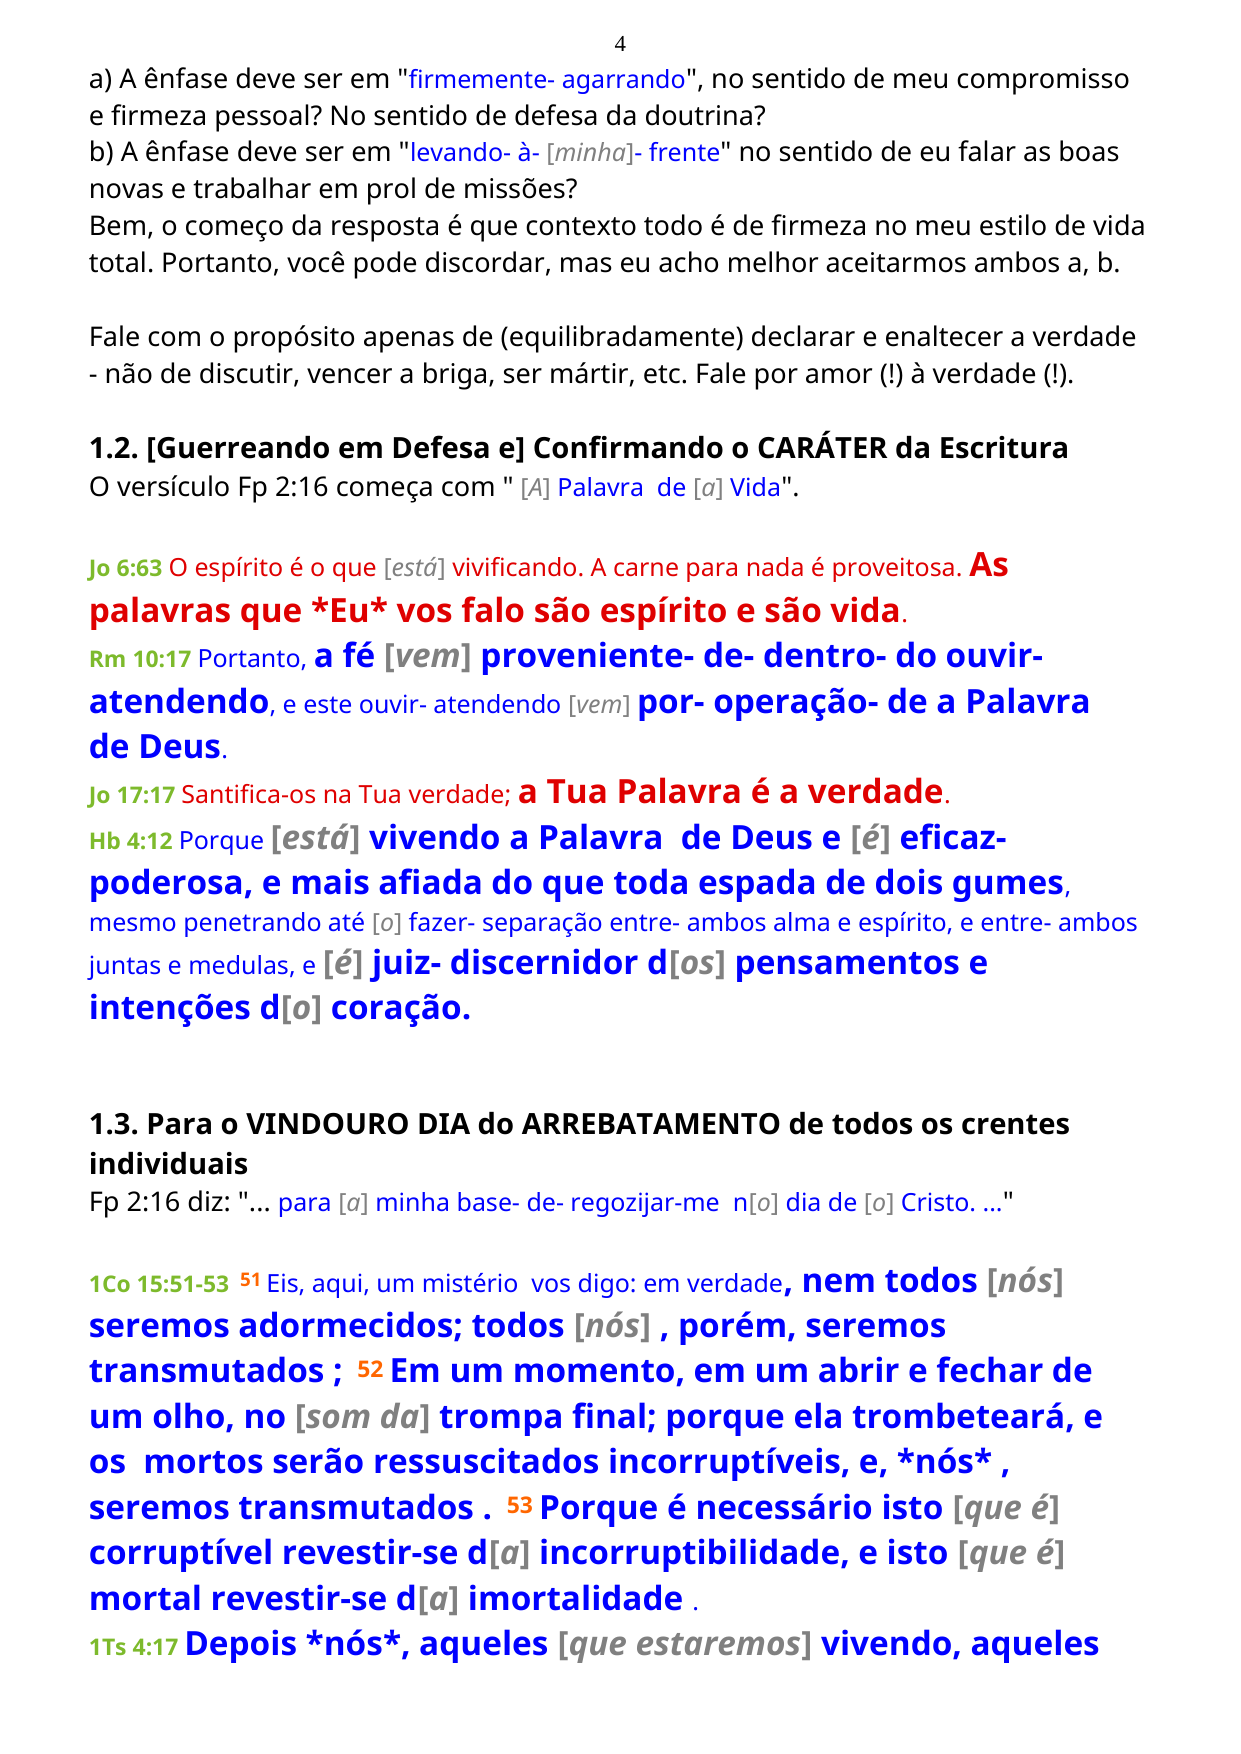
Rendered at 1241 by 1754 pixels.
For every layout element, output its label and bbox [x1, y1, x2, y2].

text [89, 59, 1147, 1665]
